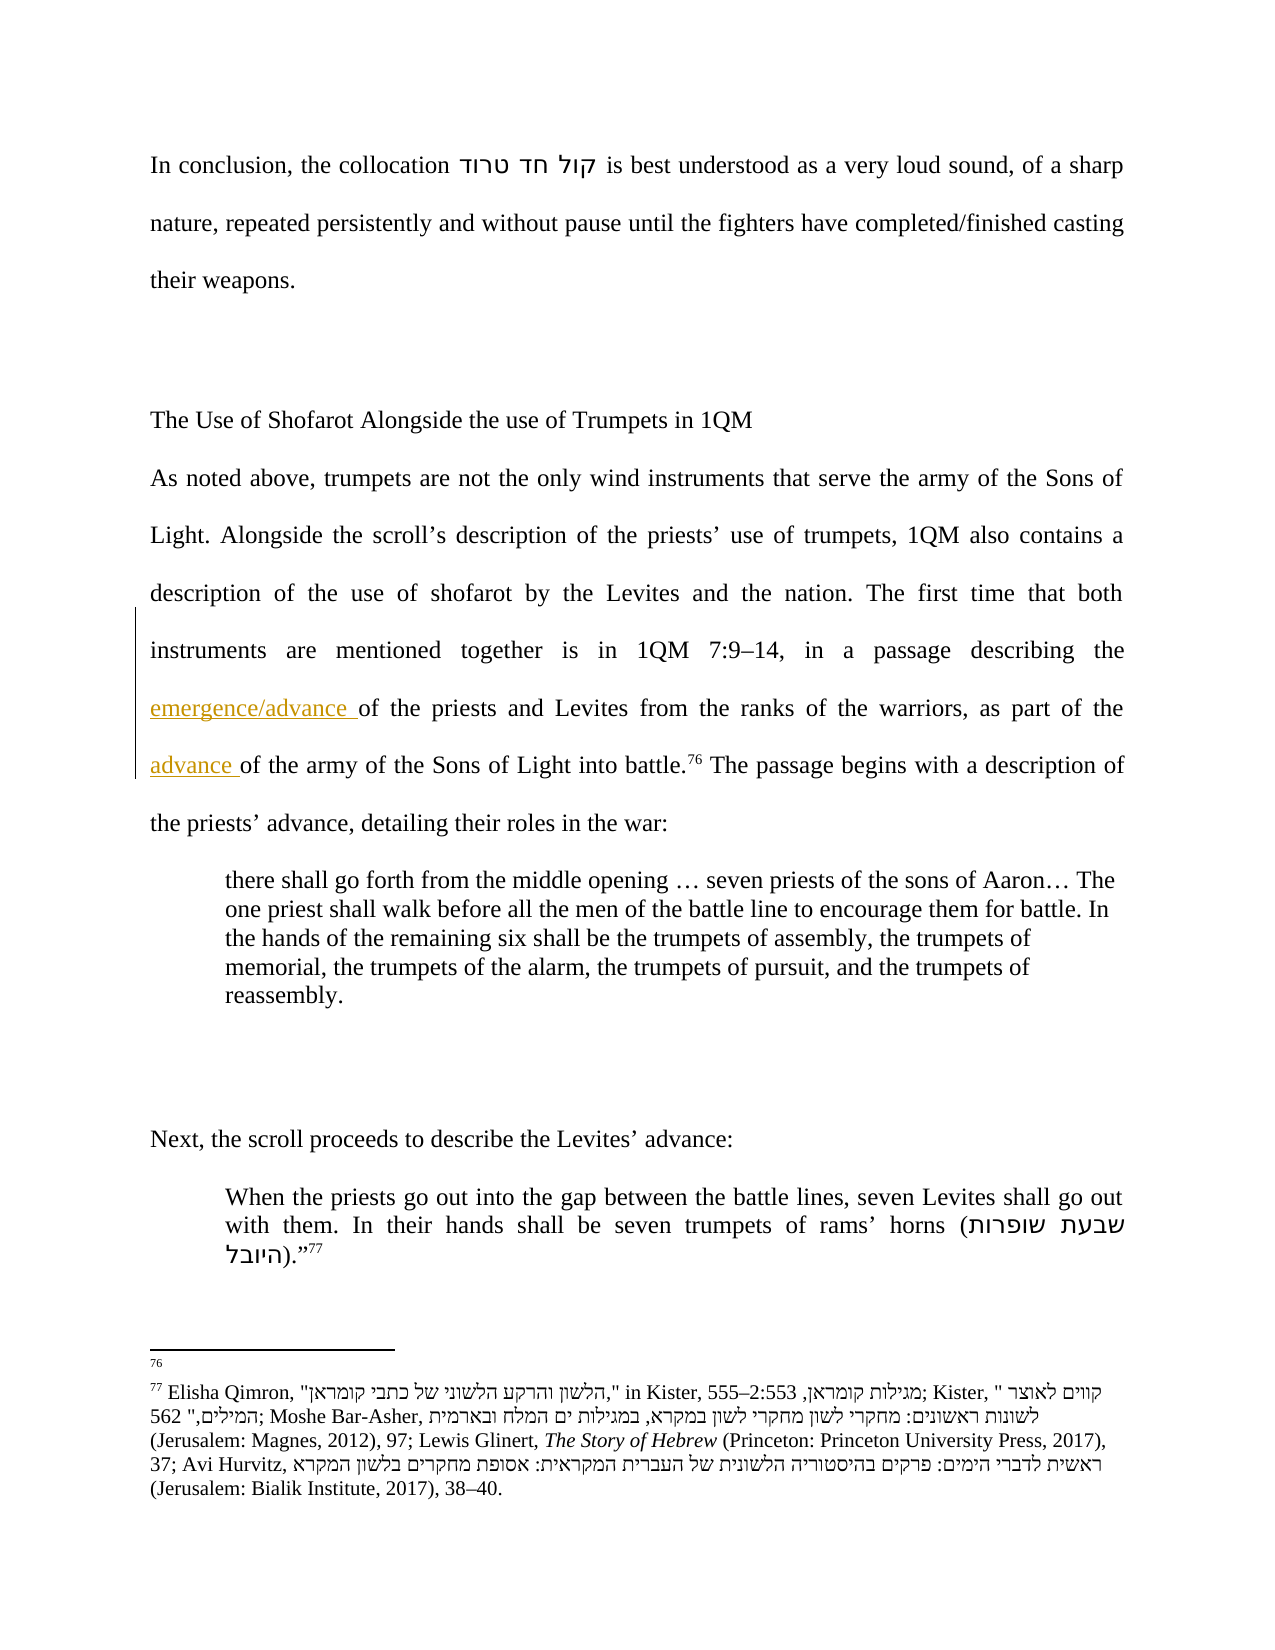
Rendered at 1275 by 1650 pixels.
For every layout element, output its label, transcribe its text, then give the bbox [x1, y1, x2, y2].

text The Use of Shofarot Alongside the use of Trumpets in 1QM [150, 406, 1125, 434]
text Next, the scroll proceeds to describe the Levites’ advance: [150, 1124, 1125, 1153]
text there shall go forth from the middle opening … seven priests of the sons of Aaron… The one priest shall walk before all the men of the battle line to encourage them for battle. In the hands of the remaining six shall be the trumpets of assembly, the trumpets of memorial, the trumpets of the alarm, the trumpets of pursuit, and the trumpets of reassembly. [225, 866, 1125, 1009]
text When the priests go out into the gap between the battle lines, seven Levites shall go out with them. In their hands shall be seven trumpets of rams’ horns (שבעת שופרות היובל).” [225, 1182, 1125, 1269]
text As noted above, trumpets are not the only wind instruments that serve the army of the Sons of Light. Alongside the scroll’s description of the priests’ use of trumpets, 1QM also contains a description of the use of shofarot by the Levites and the nation. The first time that both instruments are mentioned together is in 1QM 7:9–14, in a passage describing the of the priests and Levites from the ranks of the warriors, as part of the of the army of the Sons of Light into battle. The passage begins with a description of the priests’ advance, detailing their roles in the war: [150, 463, 1125, 837]
text In conclusion, the collocation קול חד טרוד is best understood as a very loud sound, of a sharp nature, repeated persistently and without pause until the fighters have completed/finished casting their weapons. [150, 150, 1125, 294]
